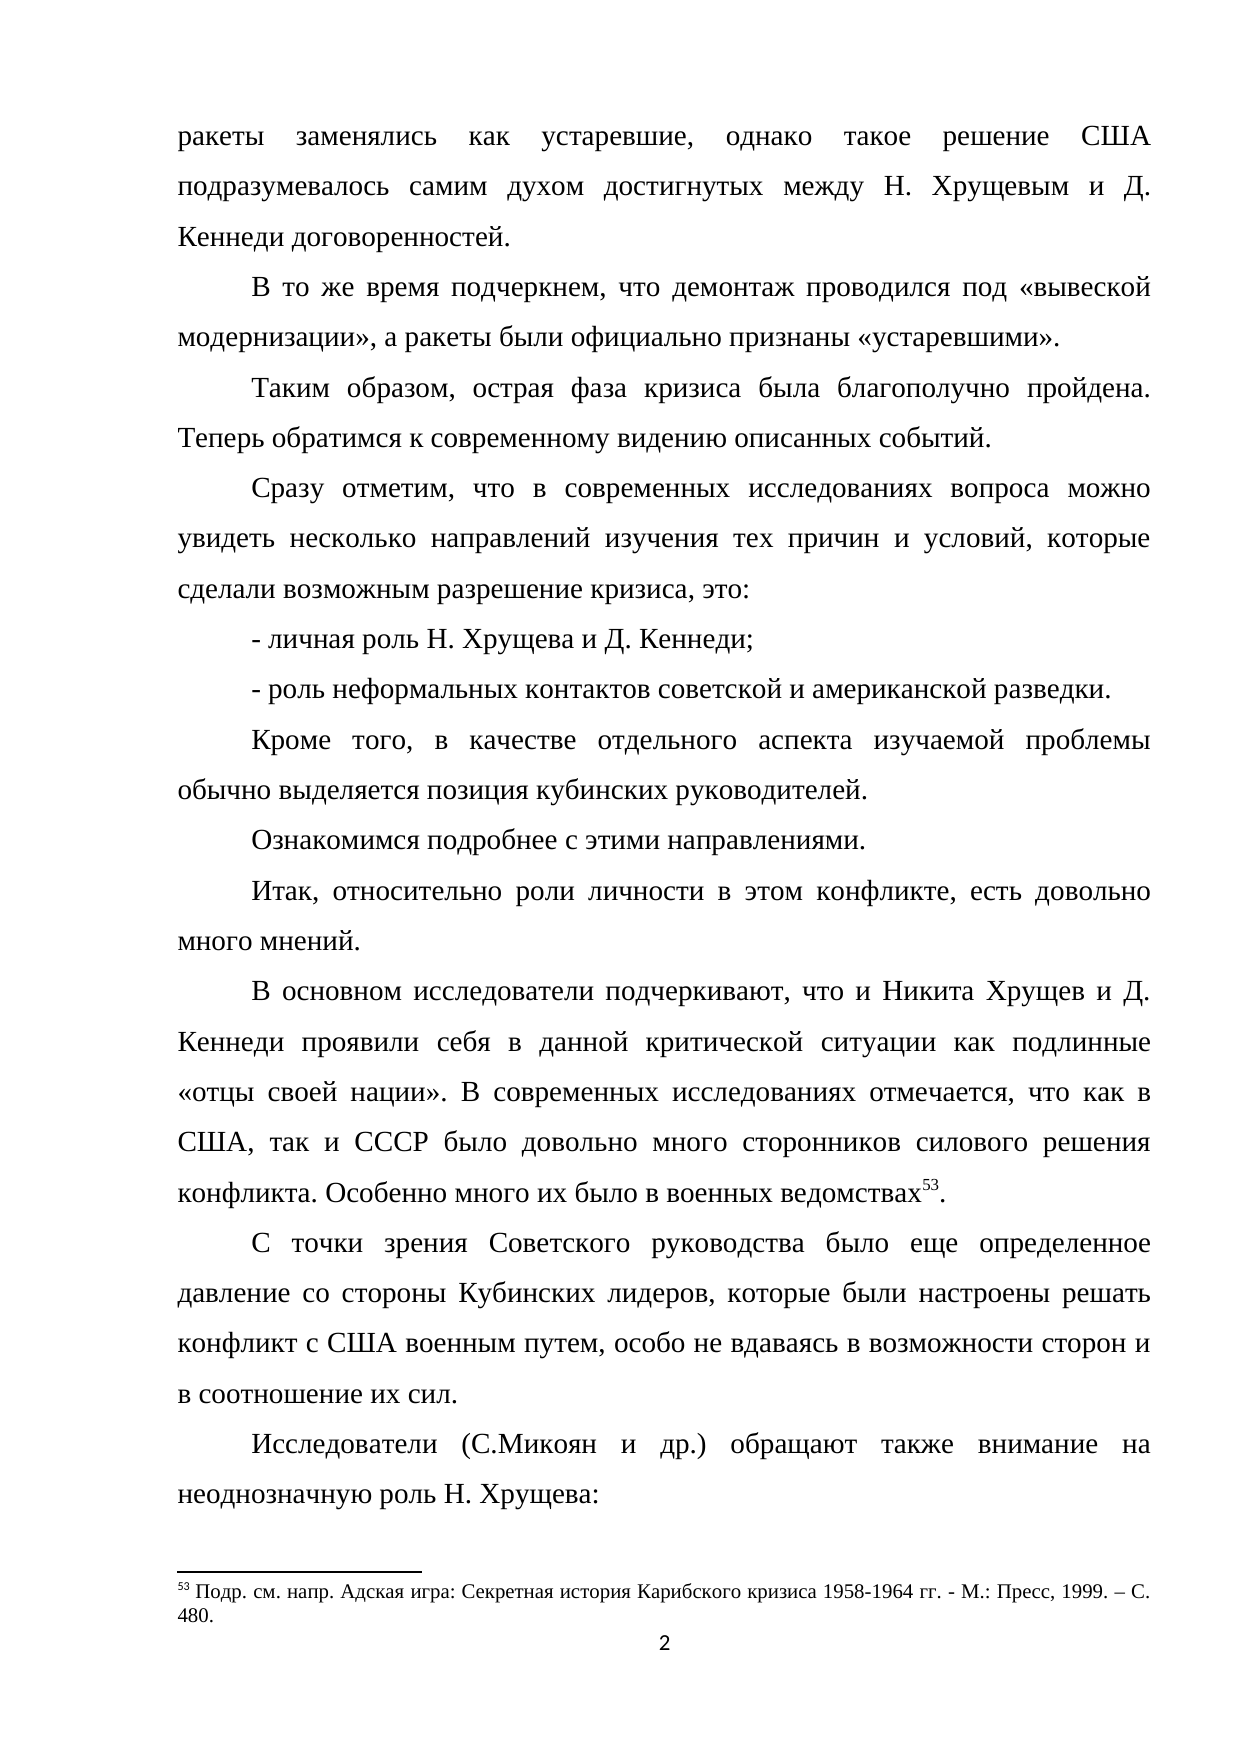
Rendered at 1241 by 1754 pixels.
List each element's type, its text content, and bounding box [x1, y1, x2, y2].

text Ознакомимся подробнее с этими направлениями. [177, 822, 1152, 856]
text Исследователи (С.Микоян и др.) обращают также внимание на неоднозначную роль Н. Хрущева: [177, 1426, 1152, 1510]
text В то же время подчеркнем, что демонтаж проводился под «вывеской модернизации», а ракеты были официально признаны «устаревшими». [177, 269, 1152, 353]
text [177, 118, 1152, 252]
text Итак, относительно роли личности в этом конфликте, есть довольно много мнений. [177, 873, 1152, 957]
text Кроме того, в качестве отдельного аспекта изучаемой проблемы обычно выделяется позиция кубинских руководителей. [177, 722, 1152, 806]
text С точки зрения Советского руководства было еще определенное давление со стороны Кубинских лидеров, которые были настроены решать конфликт с США военным путем, особо не вдаваясь в возможности сторон и в соотношение их сил. [177, 1225, 1152, 1409]
text Сразу отметим, что в современных исследованиях вопроса можно увидеть несколько направлений изучения тех причин и условий, которые сделали возможным разрешение кризиса, это: [177, 470, 1152, 604]
text - личная роль Н. Хрущева и Д. Кеннеди; [177, 621, 1152, 655]
text Таким образом, острая фаза кризиса была благополучно пройдена. Теперь обратимся к современному видению описанных событий. [177, 370, 1152, 453]
text В основном исследователи подчеркивают, что и Никита Хрущев и Д. Кеннеди проявили себя в данной критической ситуации как подлинные «отцы своей нации». В современных исследованиях отмечается, что как в США, так и СССР было довольно много сторонников силового решения конфликта. Особенно много их было в военных ведомствах. [177, 973, 1152, 1208]
text - роль неформальных контактов советской и американской разведки. [177, 672, 1152, 705]
